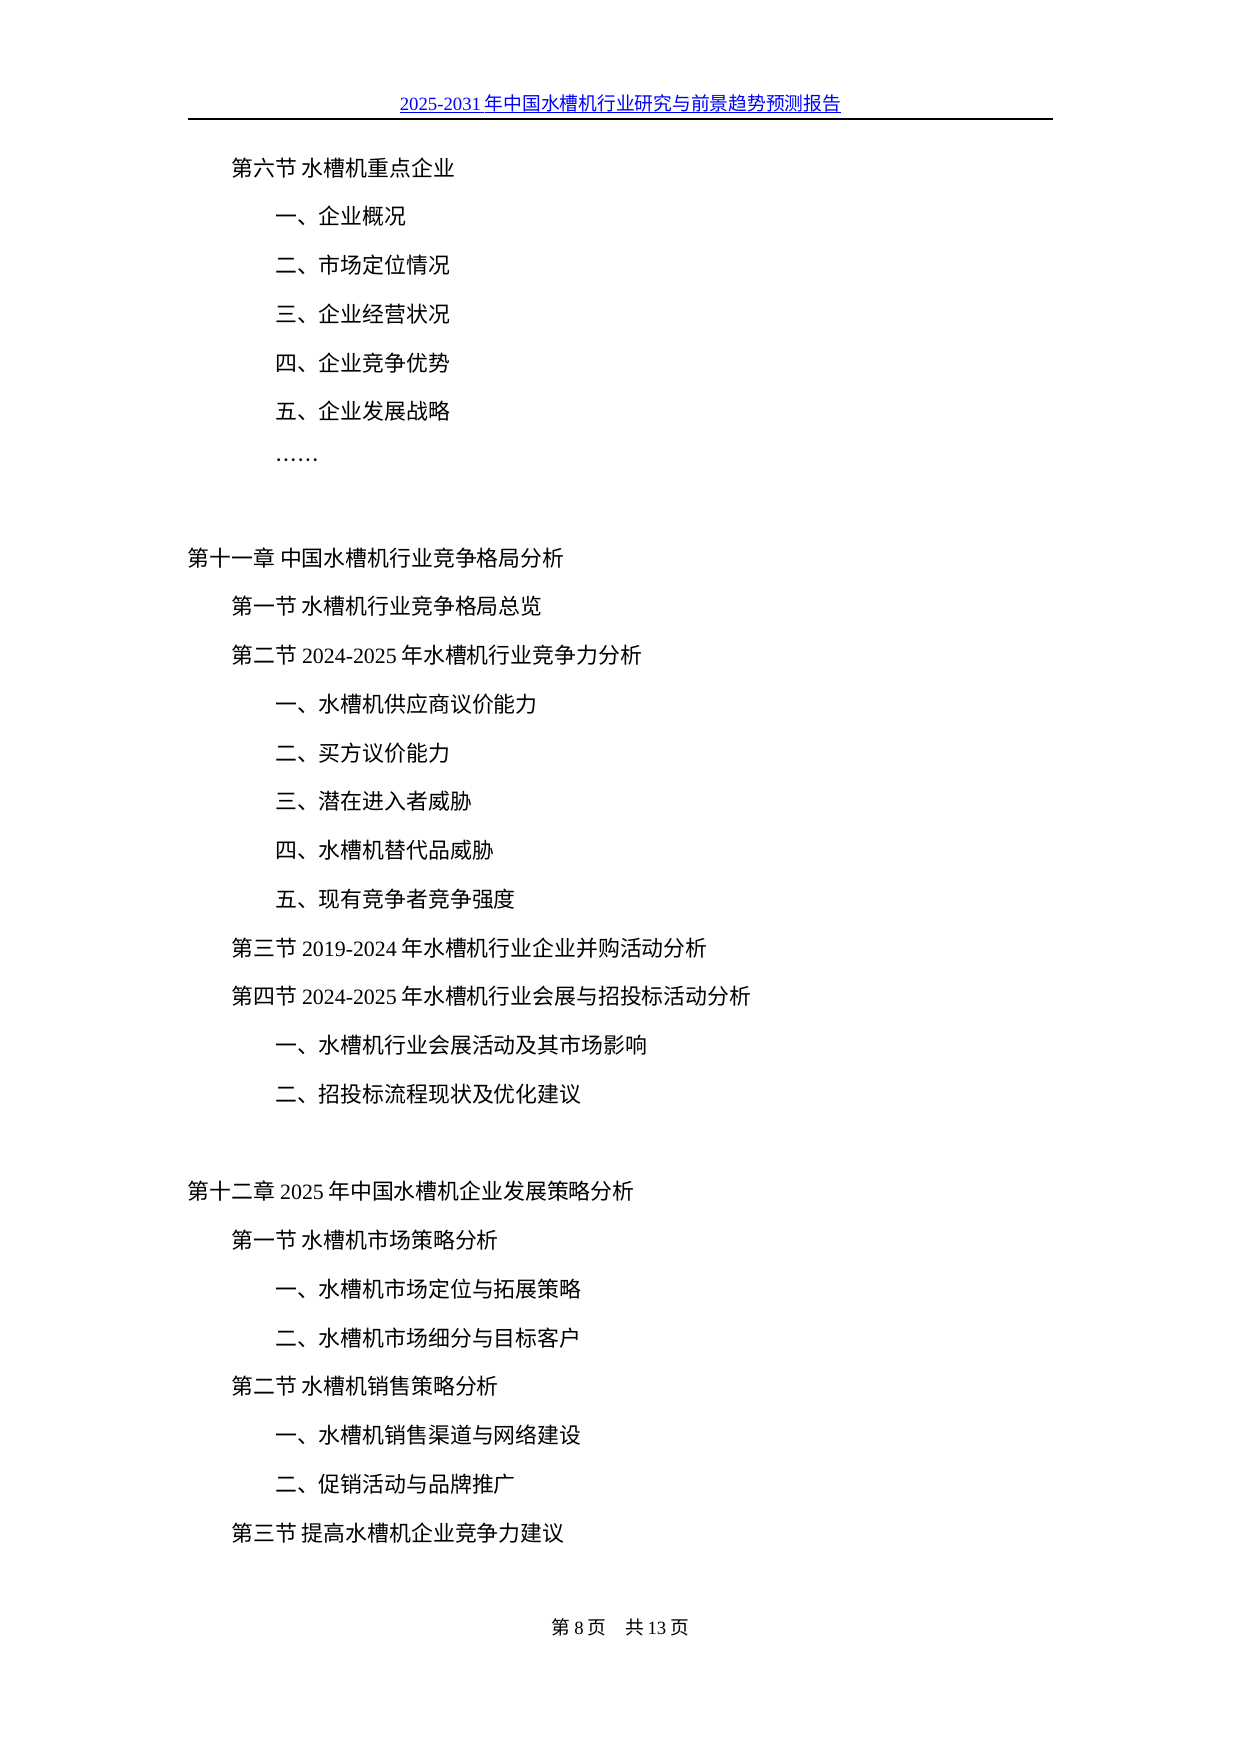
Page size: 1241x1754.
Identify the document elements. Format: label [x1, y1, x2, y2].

text [187, 150, 1053, 1548]
